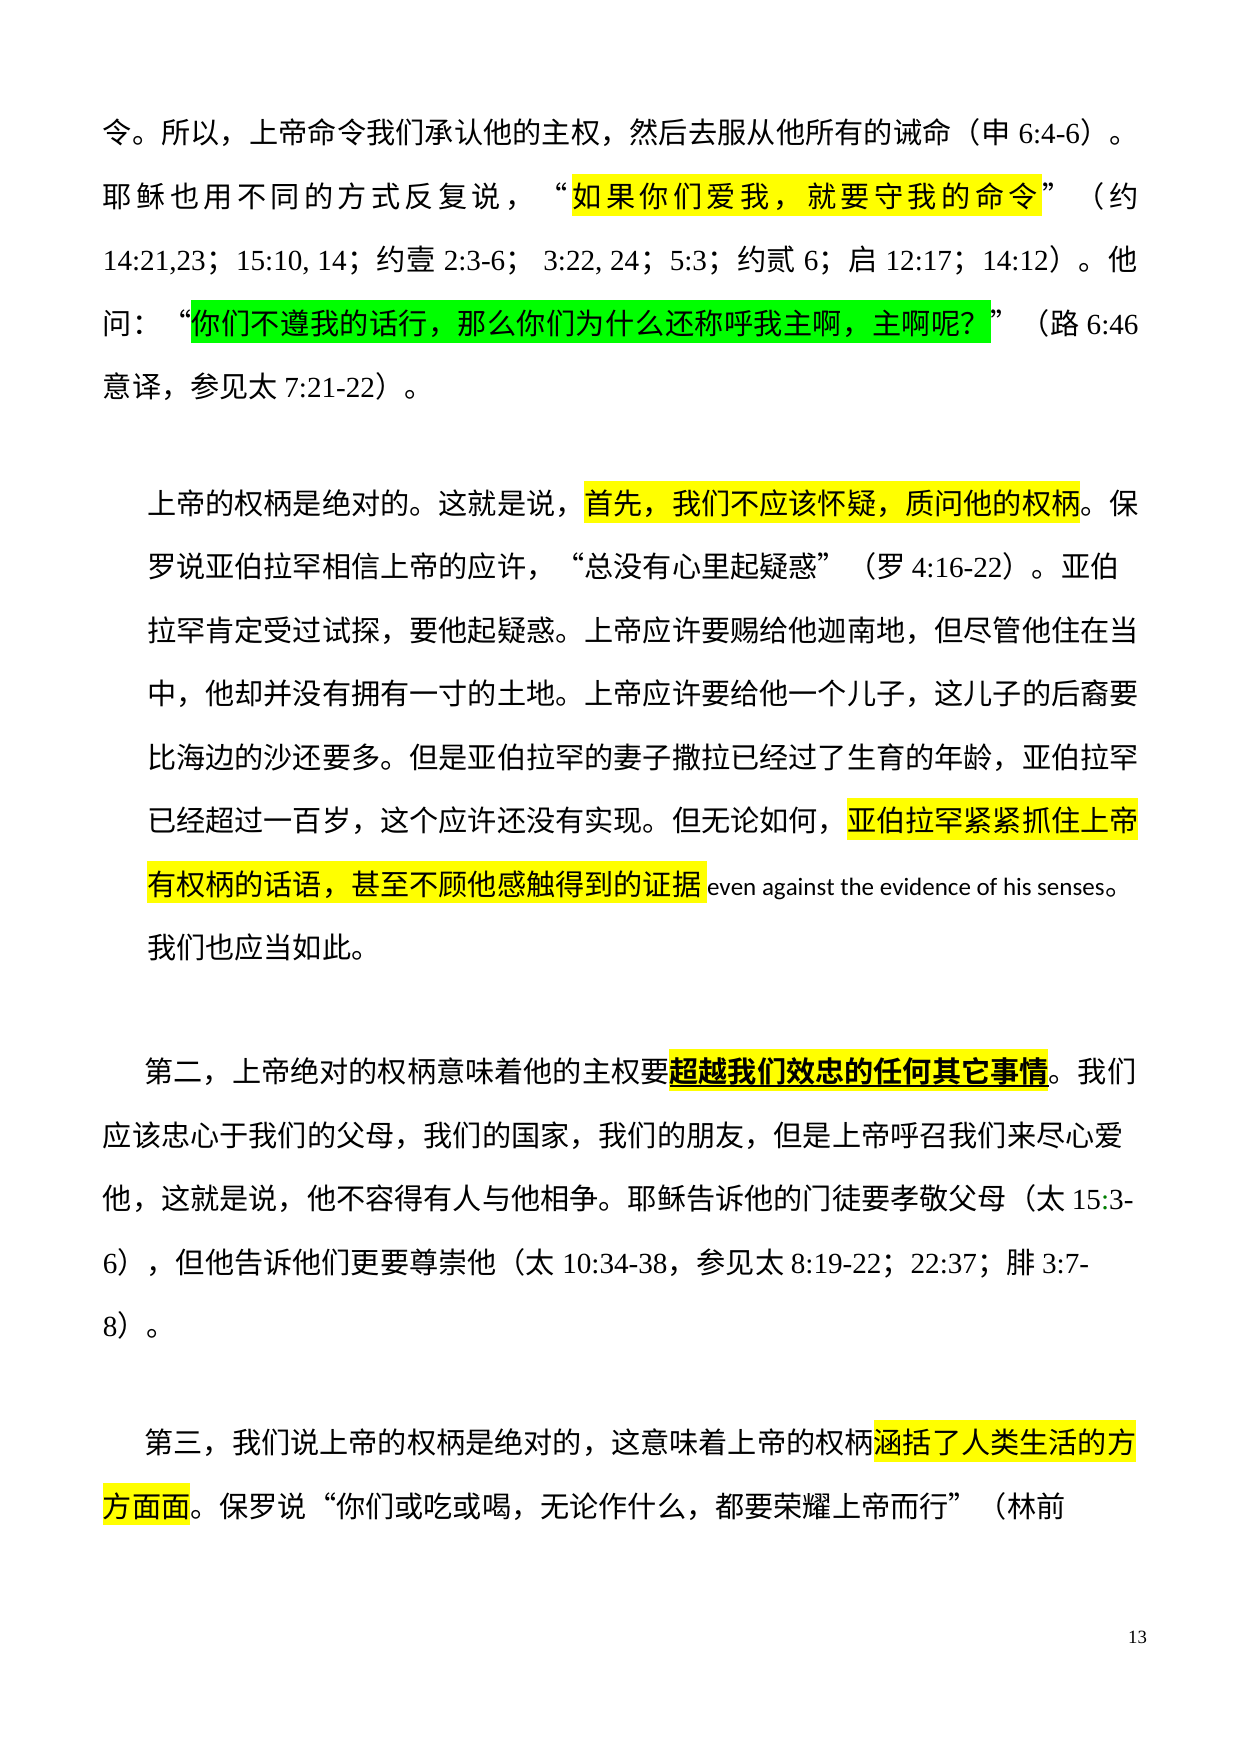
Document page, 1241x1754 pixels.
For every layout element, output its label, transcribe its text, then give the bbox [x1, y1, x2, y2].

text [103, 1420, 1147, 1525]
text 第二，上帝绝对的权柄意味着他的主权要超越我们效忠的任何其它事情。我们应该忠心于我们的父母，我们的国家，我们的朋友，但是上帝呼召我们来尽心爱他，这就是说，他不容得有人与他相争。耶稣告诉他的门徒要孝敬父母（太 15:3-6），但他告诉他们更要尊崇他（太 10:34-38，参见太 8:19-22；22:37；腓 3:7-8）。 [103, 1049, 1147, 1345]
text 上帝的权柄是绝对的。这就是说，首先，我们不应该怀疑，质问他的权柄。保罗说亚伯拉罕相信上帝的应许，“总没有心里起疑惑”（罗 4:16-22）。亚伯拉罕肯定受过试探，要他起疑惑。上帝应许要赐给他迦南地，但尽管他住在当中，他却并没有拥有一寸的土地。上帝应许要给他一个儿子，这儿子的后裔要比海边的沙还要多。但是亚伯拉罕的妻子撒拉已经过了生育的年龄，亚伯拉罕已经超过一百岁，这个应许还没有实现。但无论如何，亚伯拉罕紧紧抓住上帝有权柄的话语，甚至不顾他感触得到的证据even against the evidence of his senses。我们也应当如此。 [147, 481, 1147, 967]
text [103, 110, 1138, 406]
